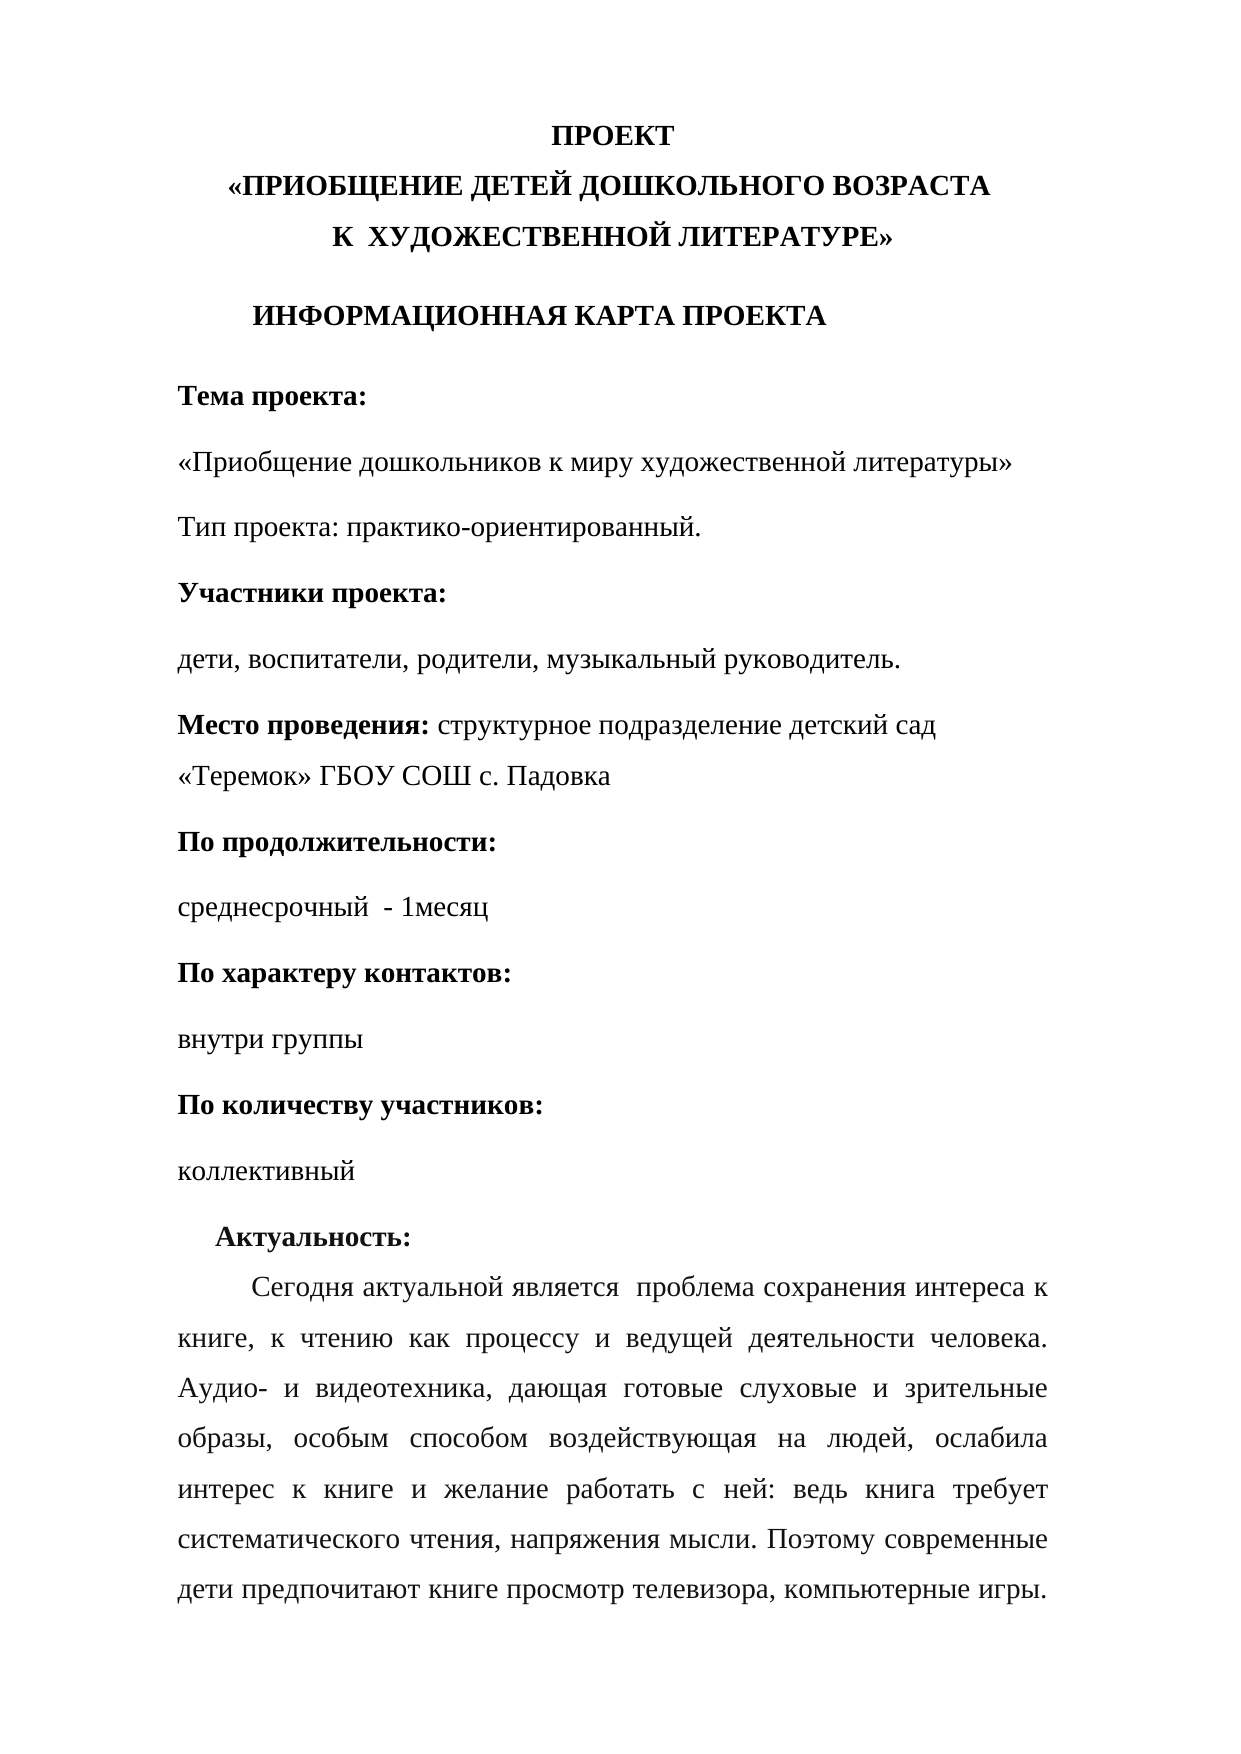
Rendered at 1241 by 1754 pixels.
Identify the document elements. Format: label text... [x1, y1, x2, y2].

text дети, воспитатели, родители, музыкальный руководитель. [177, 641, 1048, 675]
text Тема проекта: [177, 378, 1048, 411]
text среднесрочный - 1месяц [177, 889, 1048, 923]
text Место проведения: структурное подразделение детский сад «Теремок» ГБОУ СОШ с. Падовка [177, 707, 1048, 791]
text По характеру контактов: [177, 956, 1048, 989]
text внутри группы [177, 1021, 1048, 1055]
text «Приобщение дошкольников к миру художественной литературы» [177, 444, 1048, 477]
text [177, 1269, 1048, 1605]
text По количеству участников: [177, 1087, 1048, 1121]
text «ПРИОБЩЕНИЕ ДЕТЕЙ ДОШКОЛЬНОГО ВОЗРАСТА К ХУДОЖЕСТВЕННОЙ ЛИТЕРАТУРЕ» [177, 168, 1048, 252]
text ПРОЕКТ [177, 118, 1048, 152]
text коллективный [177, 1153, 1048, 1187]
text Актуальность: [177, 1219, 1048, 1253]
text ИНФОРМАЦИОННАЯ КАРТА ПРОЕКТА [252, 298, 1048, 332]
text Тип проекта: практико-ориентированный. [177, 509, 1048, 543]
text По продолжительности: [177, 824, 1048, 857]
text Участники проекта: [177, 576, 1048, 609]
